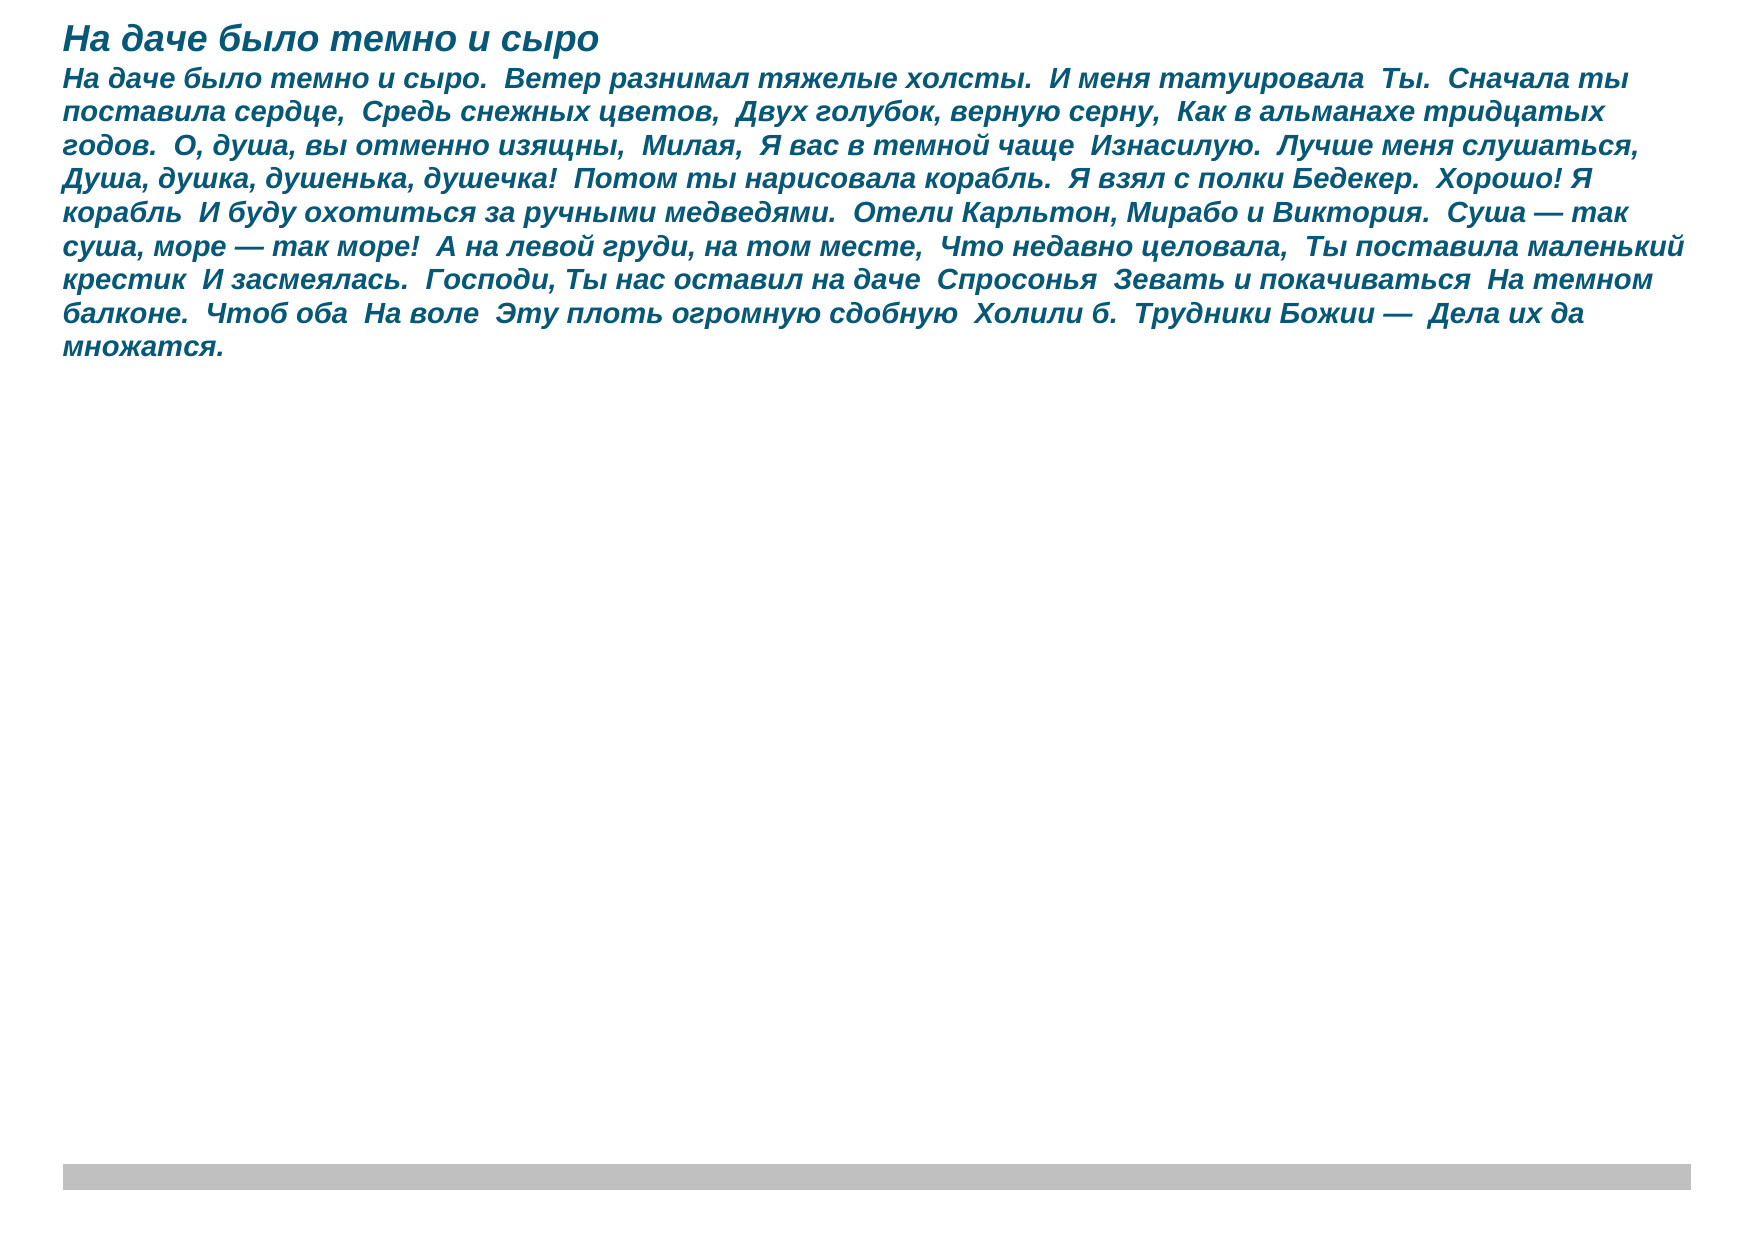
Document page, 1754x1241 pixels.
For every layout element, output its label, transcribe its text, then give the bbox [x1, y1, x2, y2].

text На даче было темно и сыро. [62, 61, 1691, 363]
subtitle На даче было темно и сыро [62, 17, 1691, 60]
